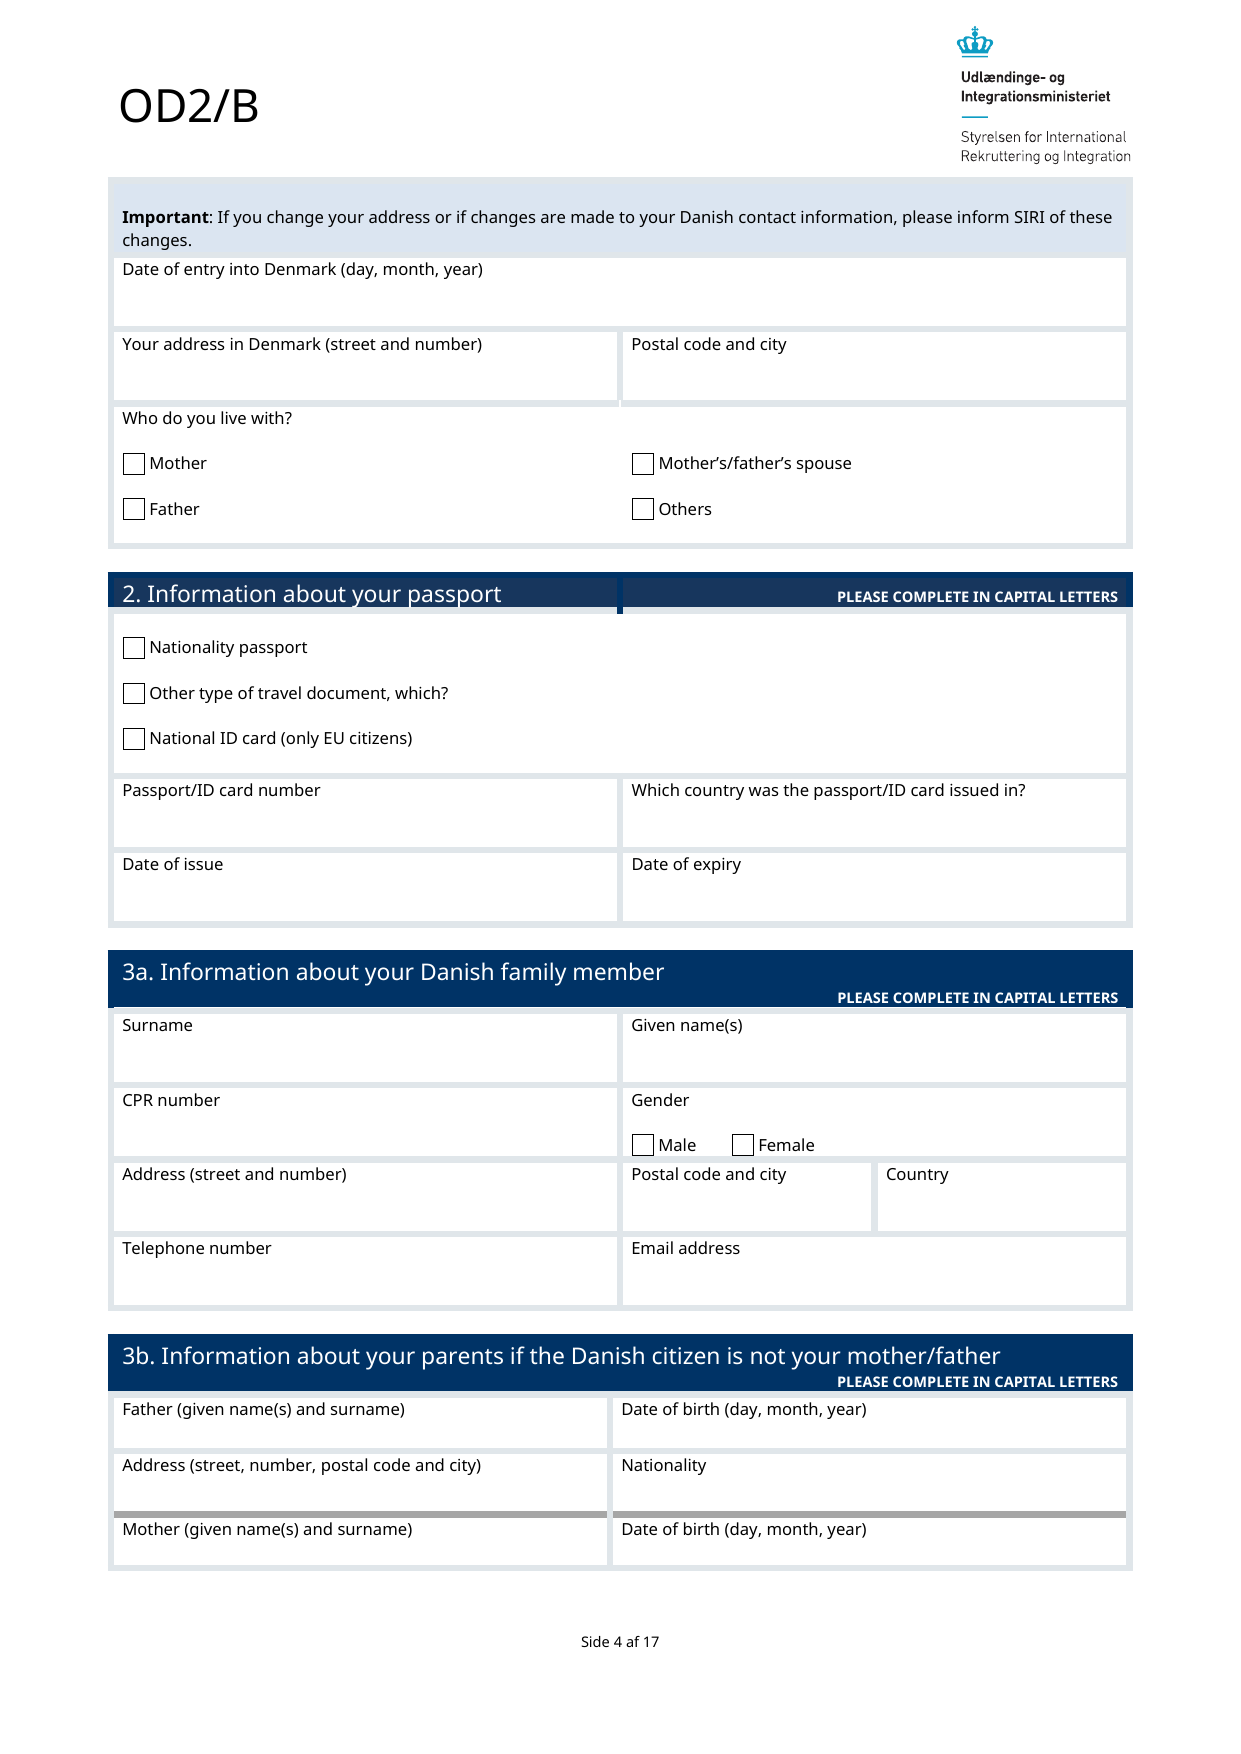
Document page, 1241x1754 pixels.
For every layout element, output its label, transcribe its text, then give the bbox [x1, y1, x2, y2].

table_cell Who do you live with? Mother Father [114, 407, 619, 543]
table_cell Date of birth (day, month, year) [613, 1518, 1126, 1564]
table_cell Your address in Denmark (street and number) [114, 332, 617, 400]
table_cell Which country was the passport/ID card issued in? [623, 779, 1126, 847]
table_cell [114, 1454, 607, 1511]
table_header 3a. Information about your Danish family member PLEASE COMPLETE IN CAPITAL LETTERS [114, 956, 1126, 1007]
table_cell Given name(s) [623, 1014, 1126, 1082]
table_cell Mother (given name(s) and surname) [114, 1518, 607, 1564]
table_cell Date of issue [114, 853, 617, 921]
table_cell CPR number [114, 1088, 617, 1156]
table_cell Mother’s/father’s spouse Others [621, 407, 1126, 543]
table_cell Date of entry into Denmark (day, month, year) [114, 258, 1126, 326]
table_header 3b. Information about your parents if the Danish citizen is not your mother/father PLEASE COMPLETE IN CAPITAL LETTERS [114, 1340, 1126, 1391]
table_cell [114, 184, 1126, 252]
table_cell Surname [114, 1014, 617, 1082]
table_cell Address (street and number) [114, 1163, 617, 1231]
table_cell Passport/ID card number [114, 779, 617, 847]
table_cell Country [878, 1163, 1126, 1231]
table_header 2. Information about your passport [114, 578, 617, 607]
table_cell Nationality passport Other type of travel document, which? National ID card (only EU citizens) [114, 614, 1126, 772]
table_cell Telephone number [114, 1237, 617, 1305]
table_cell Date of expiry [623, 853, 1126, 921]
table_cell Father (given name(s) and surname) [114, 1398, 607, 1447]
table_cell Gender Male Female [623, 1088, 1126, 1156]
table_header PLEASE COMPLETE IN CAPITAL LETTERS [623, 578, 1126, 607]
table_cell Date of birth (day, month, year) [613, 1398, 1126, 1447]
table_cell Email address [623, 1237, 1126, 1305]
table_cell Postal code and city [623, 332, 1126, 400]
table_cell Nationality [613, 1454, 1126, 1511]
table_cell Postal code and city [623, 1163, 871, 1231]
